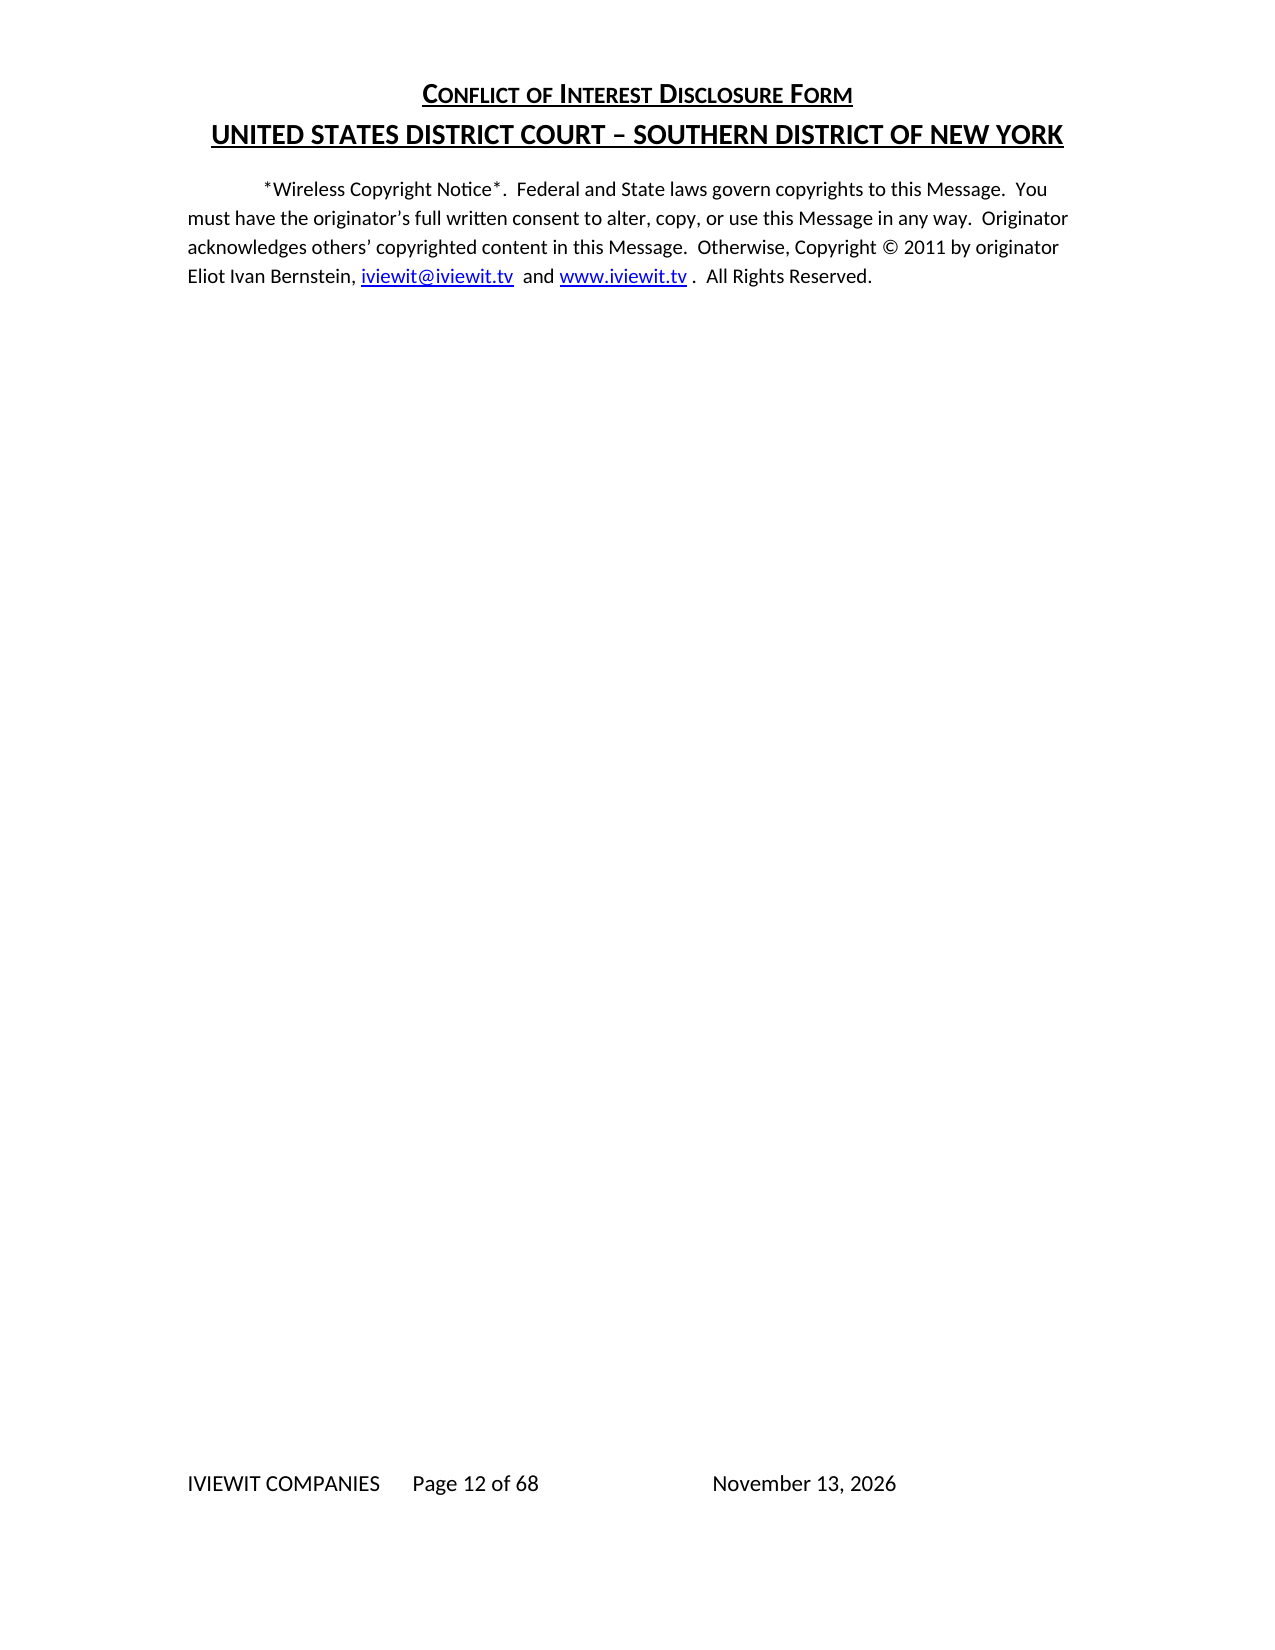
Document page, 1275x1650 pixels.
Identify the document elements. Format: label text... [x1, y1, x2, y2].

text *Wireless Copyright Notice*. Federal and State laws govern copyrights to this Message. You must have the originator’s full written consent to alter, copy, or use this Message in any way. Originator acknowledges others’ copyrighted content in this Message. Otherwise, Copyright © 2011 by originator Eliot Ivan Bernstein, iviewit@iviewit.tv and www.iviewit.tv . All Rights Reserved. [187, 176, 1087, 289]
